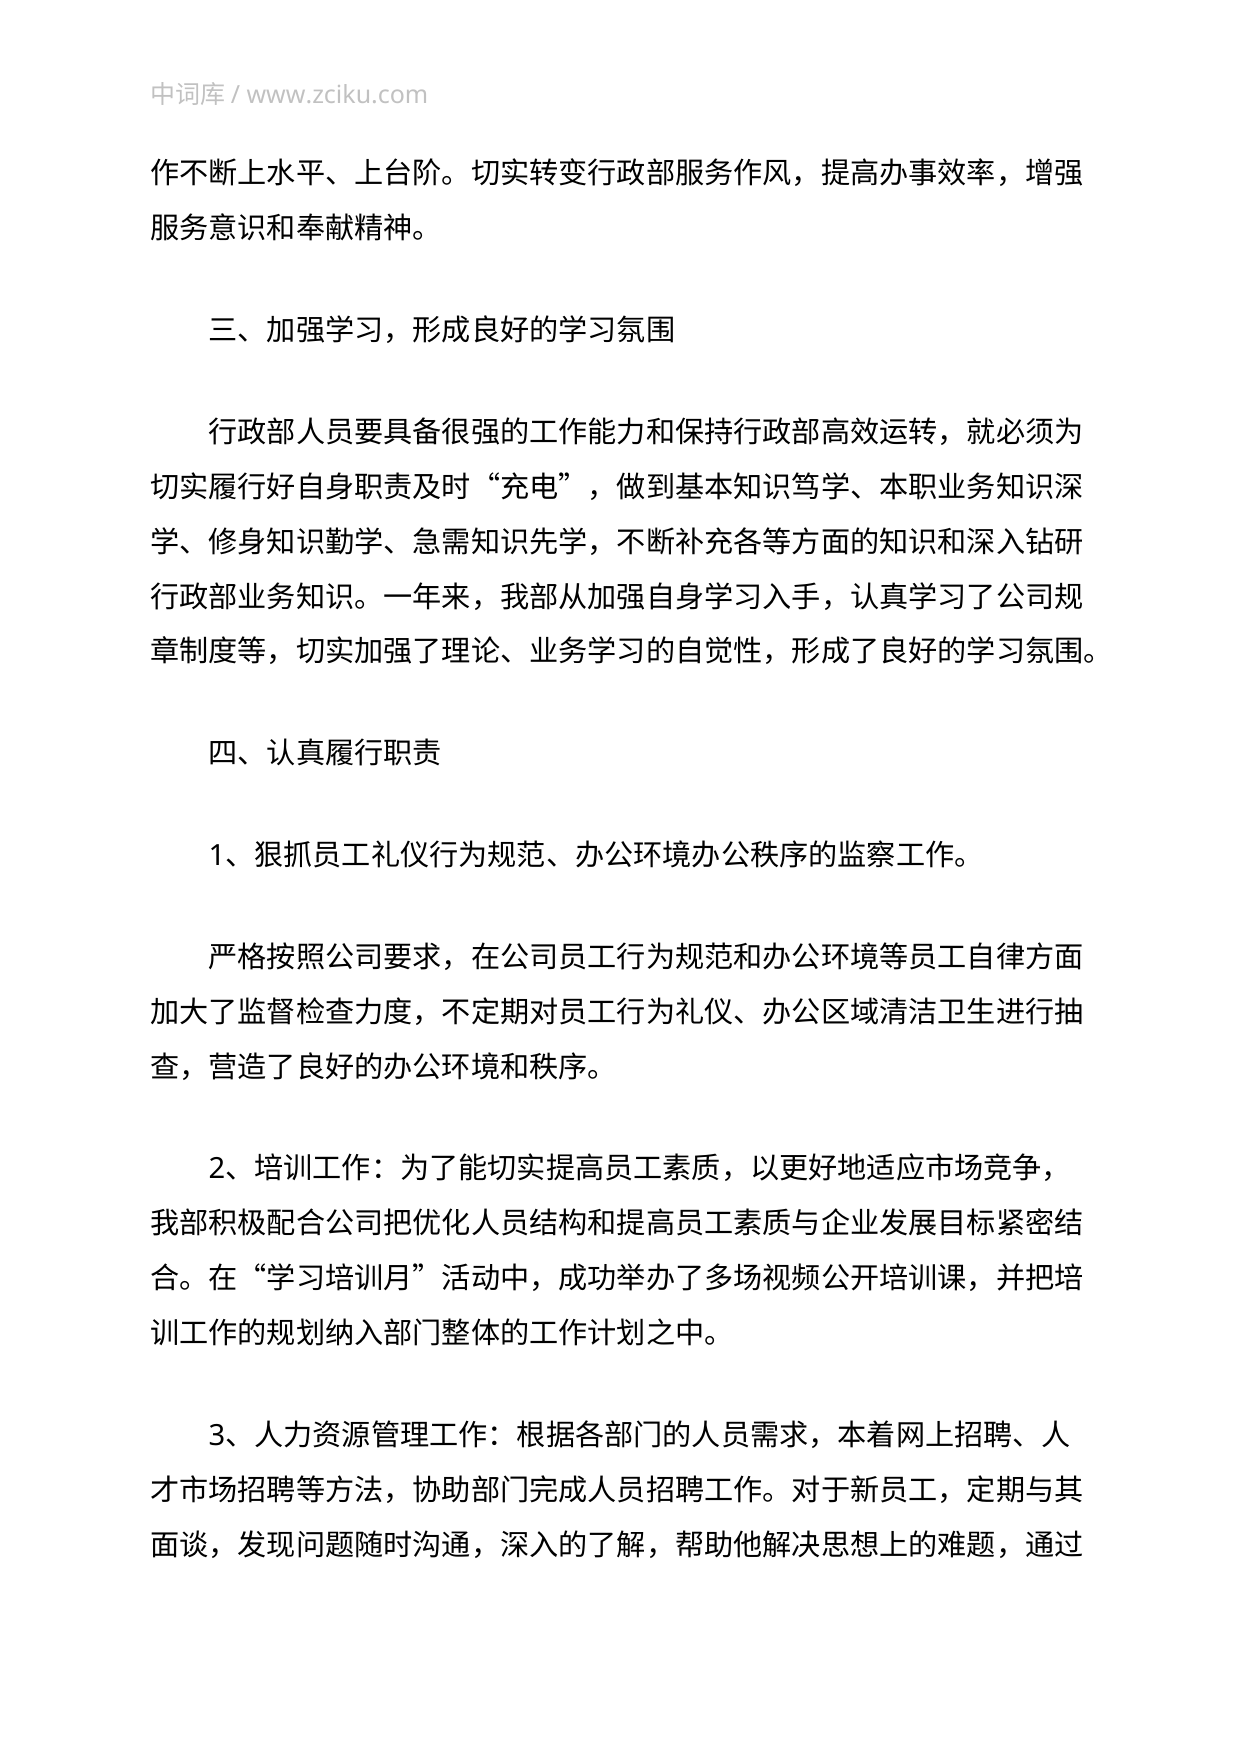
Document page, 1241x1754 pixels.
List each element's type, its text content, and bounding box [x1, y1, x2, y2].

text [150, 150, 1090, 247]
text 2、培训工作：为了能切实提高员工素质，以更好地适应市场竞争，我部积极配合公司把优化人员结构和提高员工素质与企业发展目标紧密结合。在“学习培训月”活动中，成功举办了多场视频公开培训课，并把培训工作的规划纳入部门整体的工作计划之中。 [150, 1145, 1090, 1352]
text 1、狠抓员工礼仪行为规范、办公环境办公秩序的监察工作。 [150, 832, 1090, 874]
text 三、加强学习，形成良好的学习氛围 [150, 307, 1090, 349]
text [150, 1412, 1090, 1564]
text 严格按照公司要求，在公司员工行为规范和办公环境等员工自律方面加大了监督检查力度，不定期对员工行为礼仪、办公区域清洁卫生进行抽查，营造了良好的办公环境和秩序。 [150, 933, 1090, 1086]
text 四、认真履行职责 [150, 730, 1090, 772]
text 行政部人员要具备很强的工作能力和保持行政部高效运转，就必须为切实履行好自身职责及时“充电”，做到基本知识笃学、本职业务知识深学、修身知识勤学、急需知识先学，不断补充各等方面的知识和深入钻研行政部业务知识。一年来，我部从加强自身学习入手，认真学习了公司规章制度等，切实加强了理论、业务学习的自觉性，形成了良好的学习氛围。 [150, 408, 1090, 670]
